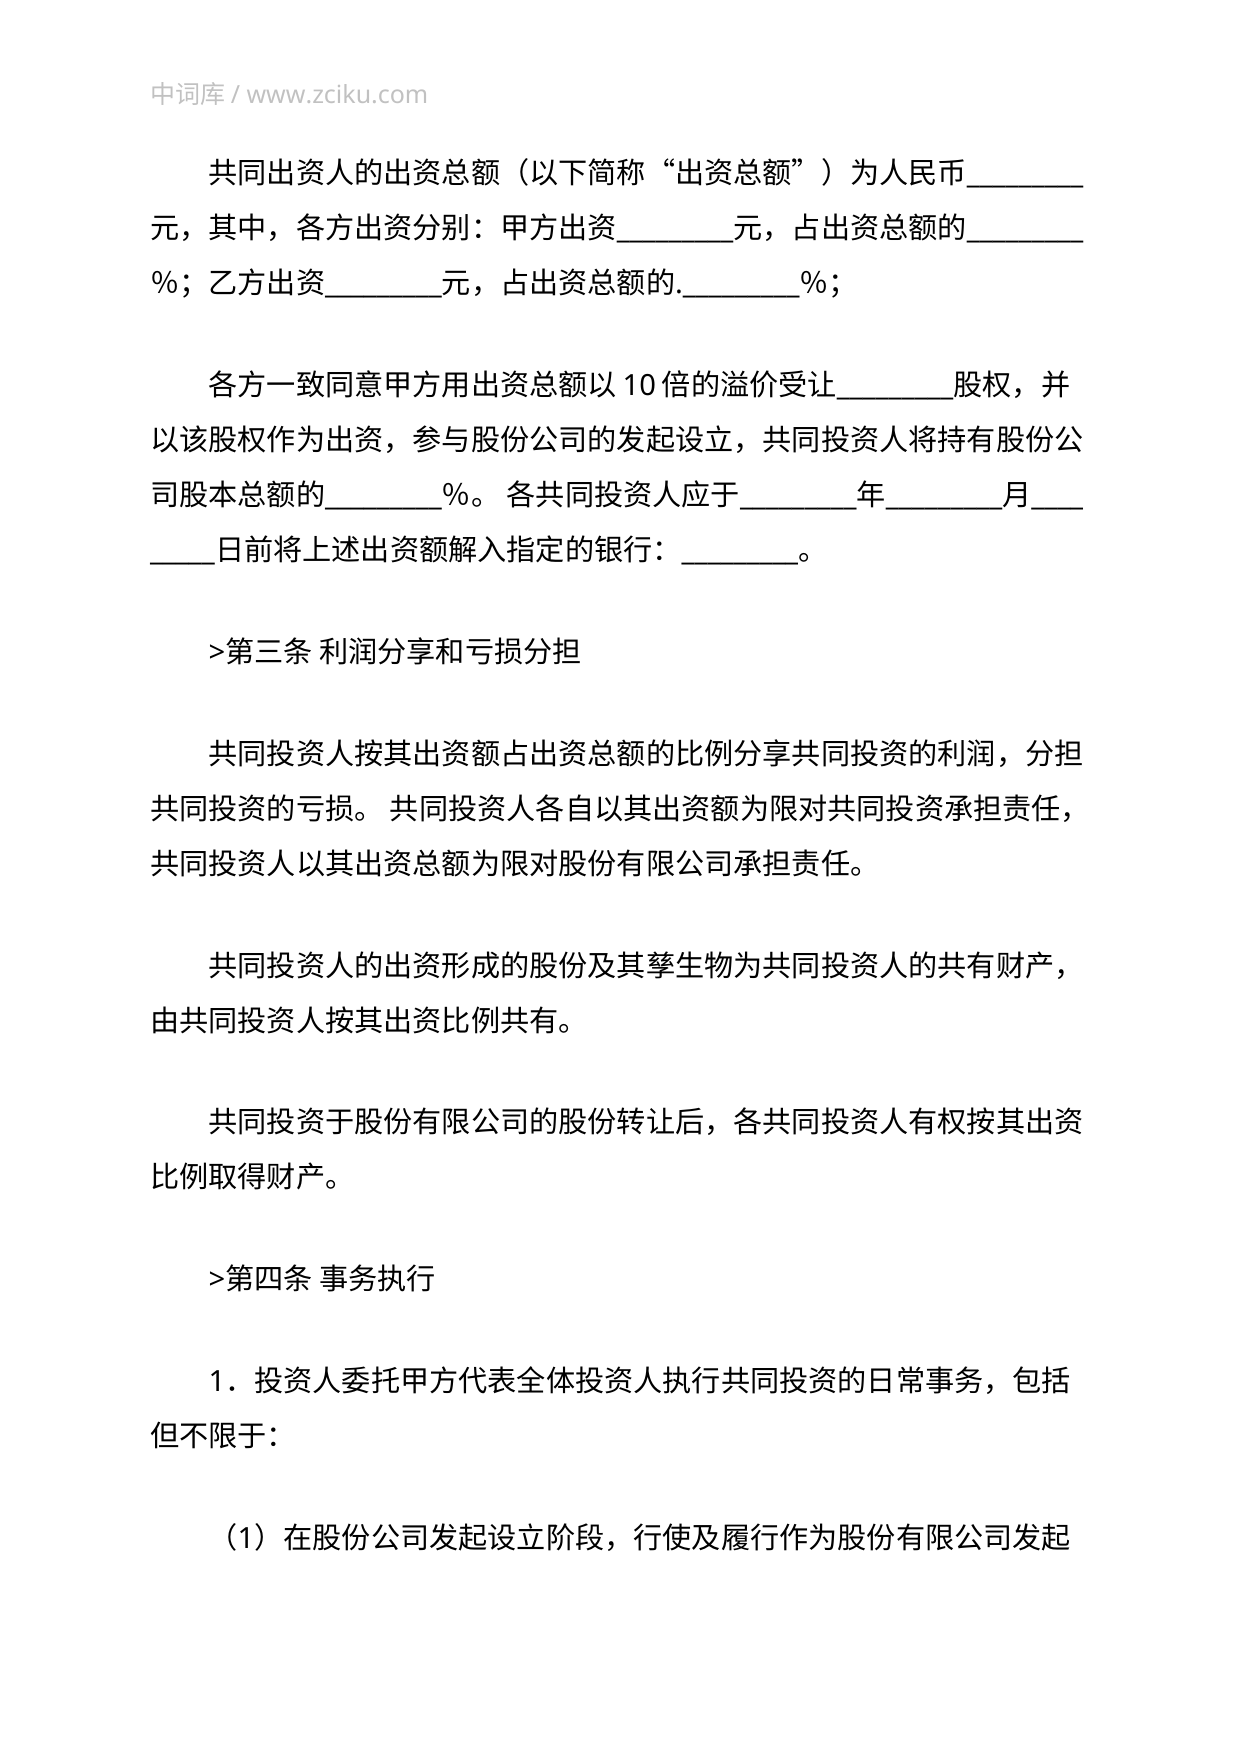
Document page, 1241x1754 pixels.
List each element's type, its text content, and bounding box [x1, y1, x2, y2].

text 1．投资人委托甲方代表全体投资人执行共同投资的日常事务，包括但不限于： [150, 1358, 1090, 1455]
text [150, 1514, 1090, 1557]
text >第四条 事务执行 [150, 1256, 1090, 1298]
text 共同投资人按其出资额占出资总额的比例分享共同投资的利润，分担共同投资的亏损。 共同投资人各自以其出资额为限对共同投资承担责任，共同投资人以其出资总额为限对股份有限公司承担责任。 [150, 731, 1090, 883]
text 共同投资人的出资形成的股份及其孳生物为共同投资人的共有财产，由共同投资人按其出资比例共有。 [150, 942, 1090, 1039]
text 共同出资人的出资总额（以下简称“出资总额”）为人民币_________元，其中，各方出资分别：甲方出资_________元，占出资总额的_________％；乙方出资_________元，占出资总额的._________％； [150, 150, 1090, 302]
text 各方一致同意甲方用出资总额以10倍的溢价受让_________股权，并以该股权作为出资，参与股份公司的发起设立，共同投资人将持有股份公司股本总额的_________％。 各共同投资人应于_________年_________月_________日前将上述出资额解入指定的银行：_________。 [150, 362, 1090, 569]
text >第三条 利润分享和亏损分担 [150, 629, 1090, 671]
text 共同投资于股份有限公司的股份转让后，各共同投资人有权按其出资比例取得财产。 [150, 1099, 1090, 1196]
